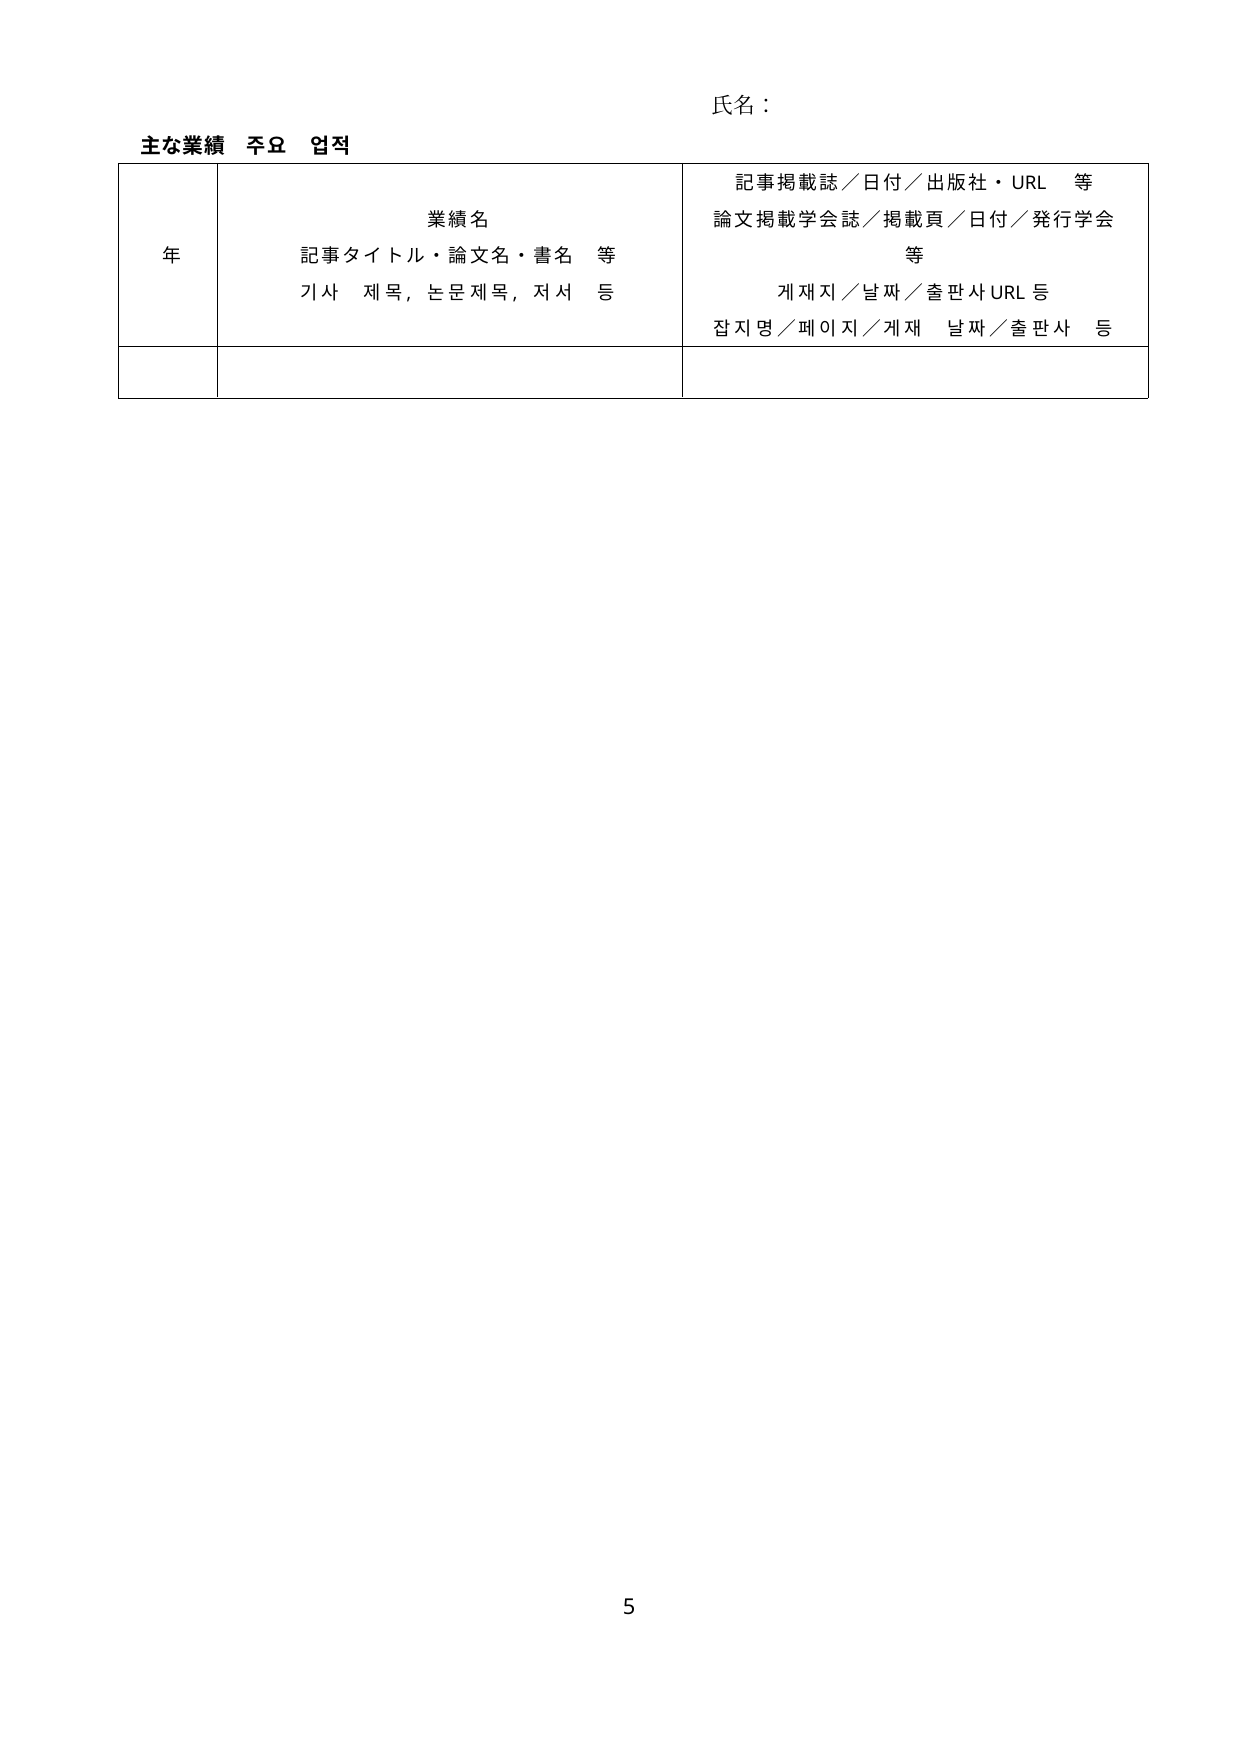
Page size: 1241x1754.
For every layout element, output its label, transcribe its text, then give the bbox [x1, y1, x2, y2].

table_cell [119, 347, 217, 397]
table_cell 記事掲載誌／日付／出版社・URL 等 論文掲載学会誌／掲載頁／日付／発行学会 等 게재지／날짜／출판사URL 등 잡지명／페이지／게재 날짜／출판사 등 [683, 164, 1148, 346]
table_cell [683, 347, 1148, 397]
table_header 主な業績 주요 업적 [118, 126, 1148, 163]
table_cell [218, 347, 682, 397]
table_cell 年 [119, 164, 217, 346]
table_cell 業績名 記事タイトル・論文名・書名 等 기사 제목, 논문제목, 저서 등 [218, 164, 682, 346]
